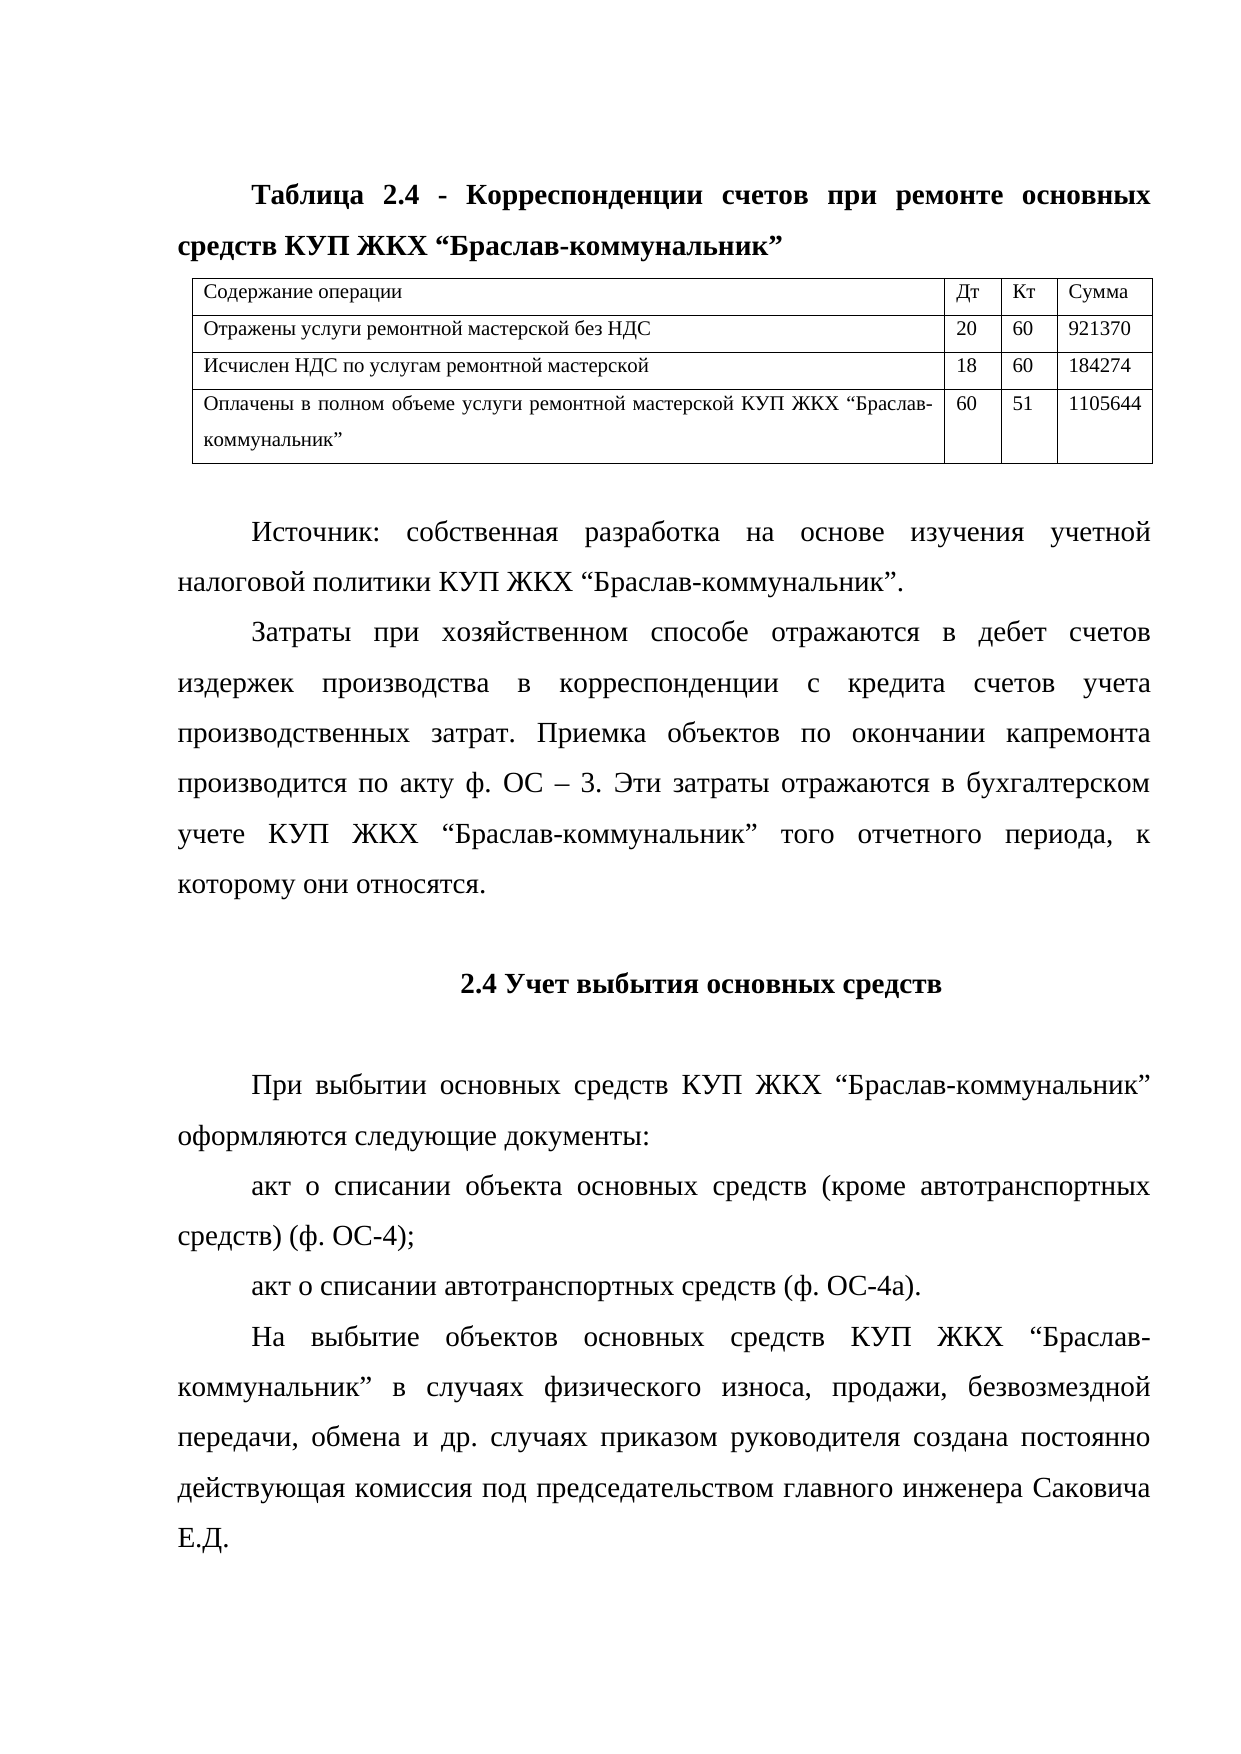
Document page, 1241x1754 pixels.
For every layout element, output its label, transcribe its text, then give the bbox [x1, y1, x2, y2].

table_header Кт [1002, 279, 1057, 315]
text Таблица 2.4 - Корреспонденции счетов при ремонте основных средств КУП ЖКХ “Браслав-коммунальник” [177, 177, 1152, 261]
text акт о списании объекта основных средств (кроме автотранспортных средств) (ф. ОС-4); [177, 1168, 1152, 1252]
text При выбытии основных средств КУП ЖКХ “Браслав-коммунальник” оформляются следующие документы: [177, 1067, 1152, 1151]
table_cell 184274 [1058, 353, 1152, 389]
table_cell 20 [945, 316, 1001, 352]
text акт о списании автотранспортных средств (ф. ОС-4а). [177, 1268, 1152, 1302]
table_cell 60 [945, 390, 1001, 462]
table_cell Исчислен НДС по услугам ремонтной мастерской [193, 353, 944, 389]
table_cell 1105644 [1058, 390, 1152, 462]
text Затраты при хозяйственном способе отражаются в дебет счетов издержек производства в корреспонденции с кредита счетов учета производственных затрат. Приемка объектов по окончании капремонта производится по акту ф. ОС – 3. Эти затраты отражаются в бухгалтерском учете КУП ЖКХ “Браслав-коммунальник” того отчетного периода, к которому они относятся. [177, 614, 1152, 899]
table_header Дт [945, 279, 1001, 315]
table_cell 921370 [1058, 316, 1152, 352]
table_cell Оплачены в полном объеме услуги ремонтной мастерской КУП ЖКХ “Браслав-коммунальник” [193, 390, 944, 462]
table_cell 18 [945, 353, 1001, 389]
table_cell 60 [1002, 353, 1057, 389]
table_header Содержание операции [193, 279, 944, 315]
table_header Сумма [1058, 279, 1152, 315]
text 2.4 Учет выбытия основных средств [177, 967, 1152, 1000]
table_cell 60 [1002, 316, 1057, 352]
text На выбытие объектов основных средств КУП ЖКХ “Браслав-коммунальник” в случаях физического износа, продажи, безвозмездной передачи, обмена и др. случаях приказом руководителя создана постоянно действующая комиссия под председательством главного инженера Саковича Е.Д. [177, 1319, 1152, 1554]
table_cell 51 [1002, 390, 1057, 462]
text Источник: собственная разработка на основе изучения учетной налоговой политики КУП ЖКХ “Браслав-коммунальник”. [177, 514, 1152, 598]
table_cell Отражены услуги ремонтной мастерской без НДС [193, 316, 944, 352]
